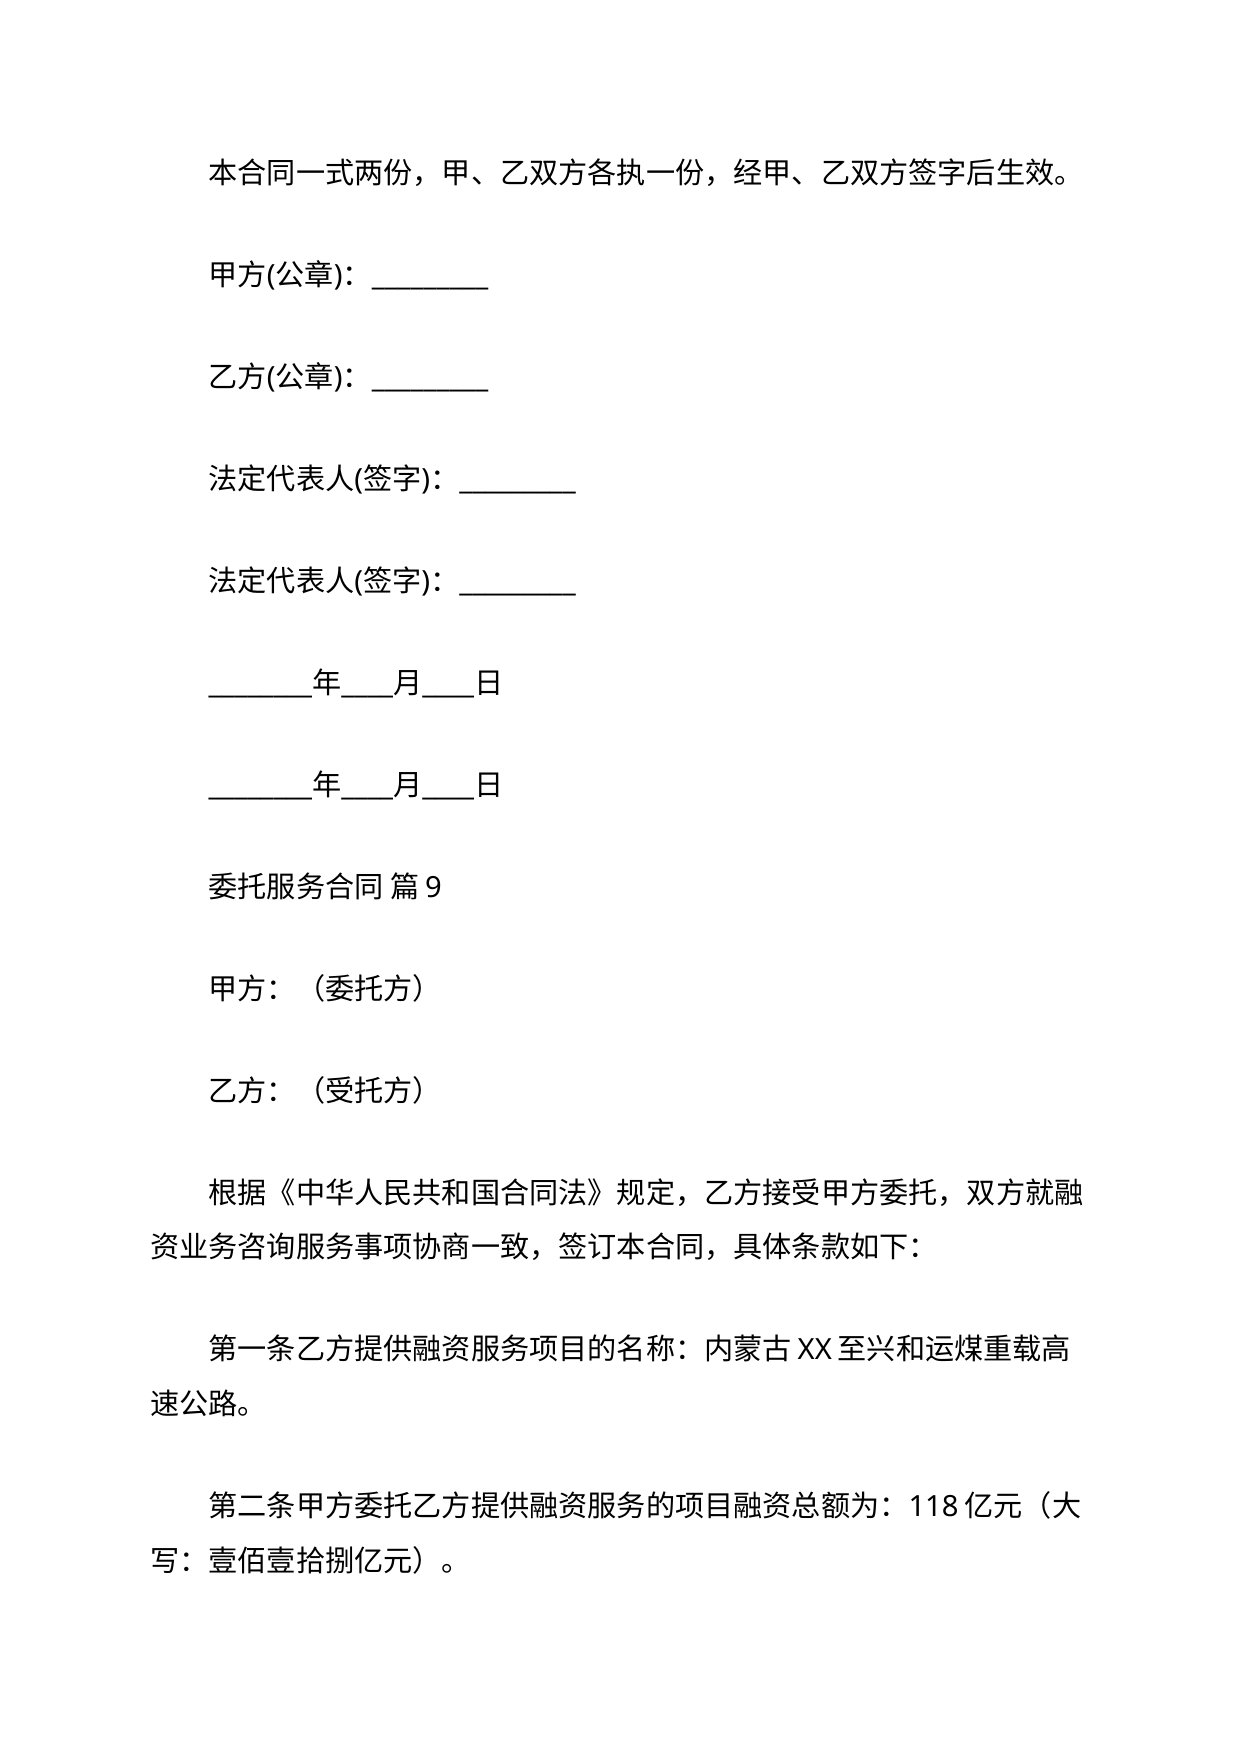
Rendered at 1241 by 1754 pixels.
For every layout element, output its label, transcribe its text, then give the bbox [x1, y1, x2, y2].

text 甲方：（委托方） [150, 966, 1090, 1008]
text 甲方(公章)：_________ [150, 252, 1090, 294]
text ________年____月____日 [150, 660, 1090, 702]
text 法定代表人(签字)：_________ [150, 456, 1090, 498]
text 根据《中华人民共和国合同法》规定，乙方接受甲方委托，双方就融资业务咨询服务事项协商一致，签订本合同，具体条款如下： [150, 1169, 1090, 1266]
text 乙方：（受托方） [150, 1067, 1090, 1110]
text 委托服务合同 篇9 [150, 864, 1090, 906]
text ________年____月____日 [150, 762, 1090, 804]
text 本合同一式两份，甲、乙双方各执一份，经甲、乙双方签字后生效。 [150, 150, 1090, 192]
text 乙方(公章)：_________ [150, 354, 1090, 396]
text 第一条乙方提供融资服务项目的名称：内蒙古XX至兴和运煤重载高速公路。 [150, 1326, 1090, 1423]
text 法定代表人(签字)：_________ [150, 558, 1090, 600]
text 第二条甲方委托乙方提供融资服务的项目融资总额为：118亿元（大写：壹佰壹拾捌亿元）。 [150, 1483, 1090, 1580]
